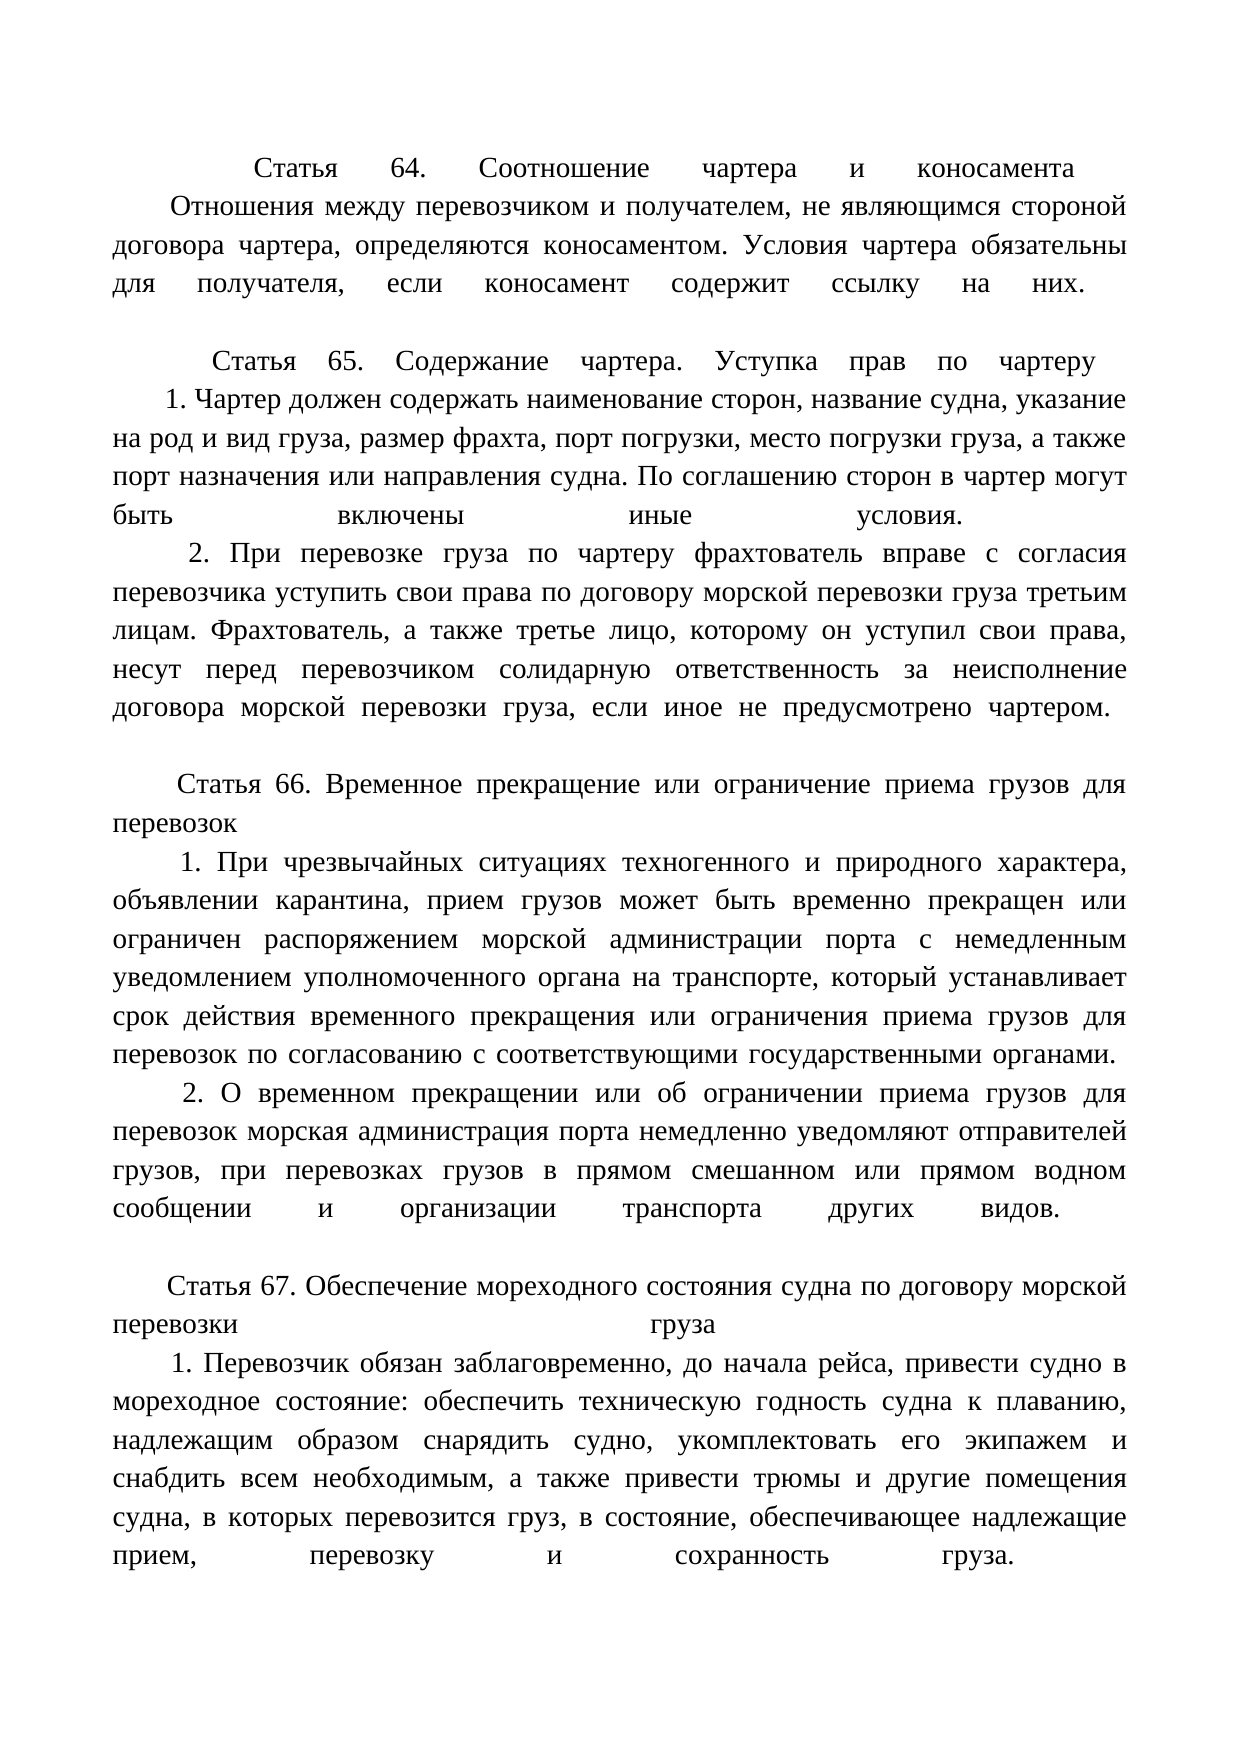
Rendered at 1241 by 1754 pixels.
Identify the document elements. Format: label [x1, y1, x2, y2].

text [112, 150, 1128, 1571]
